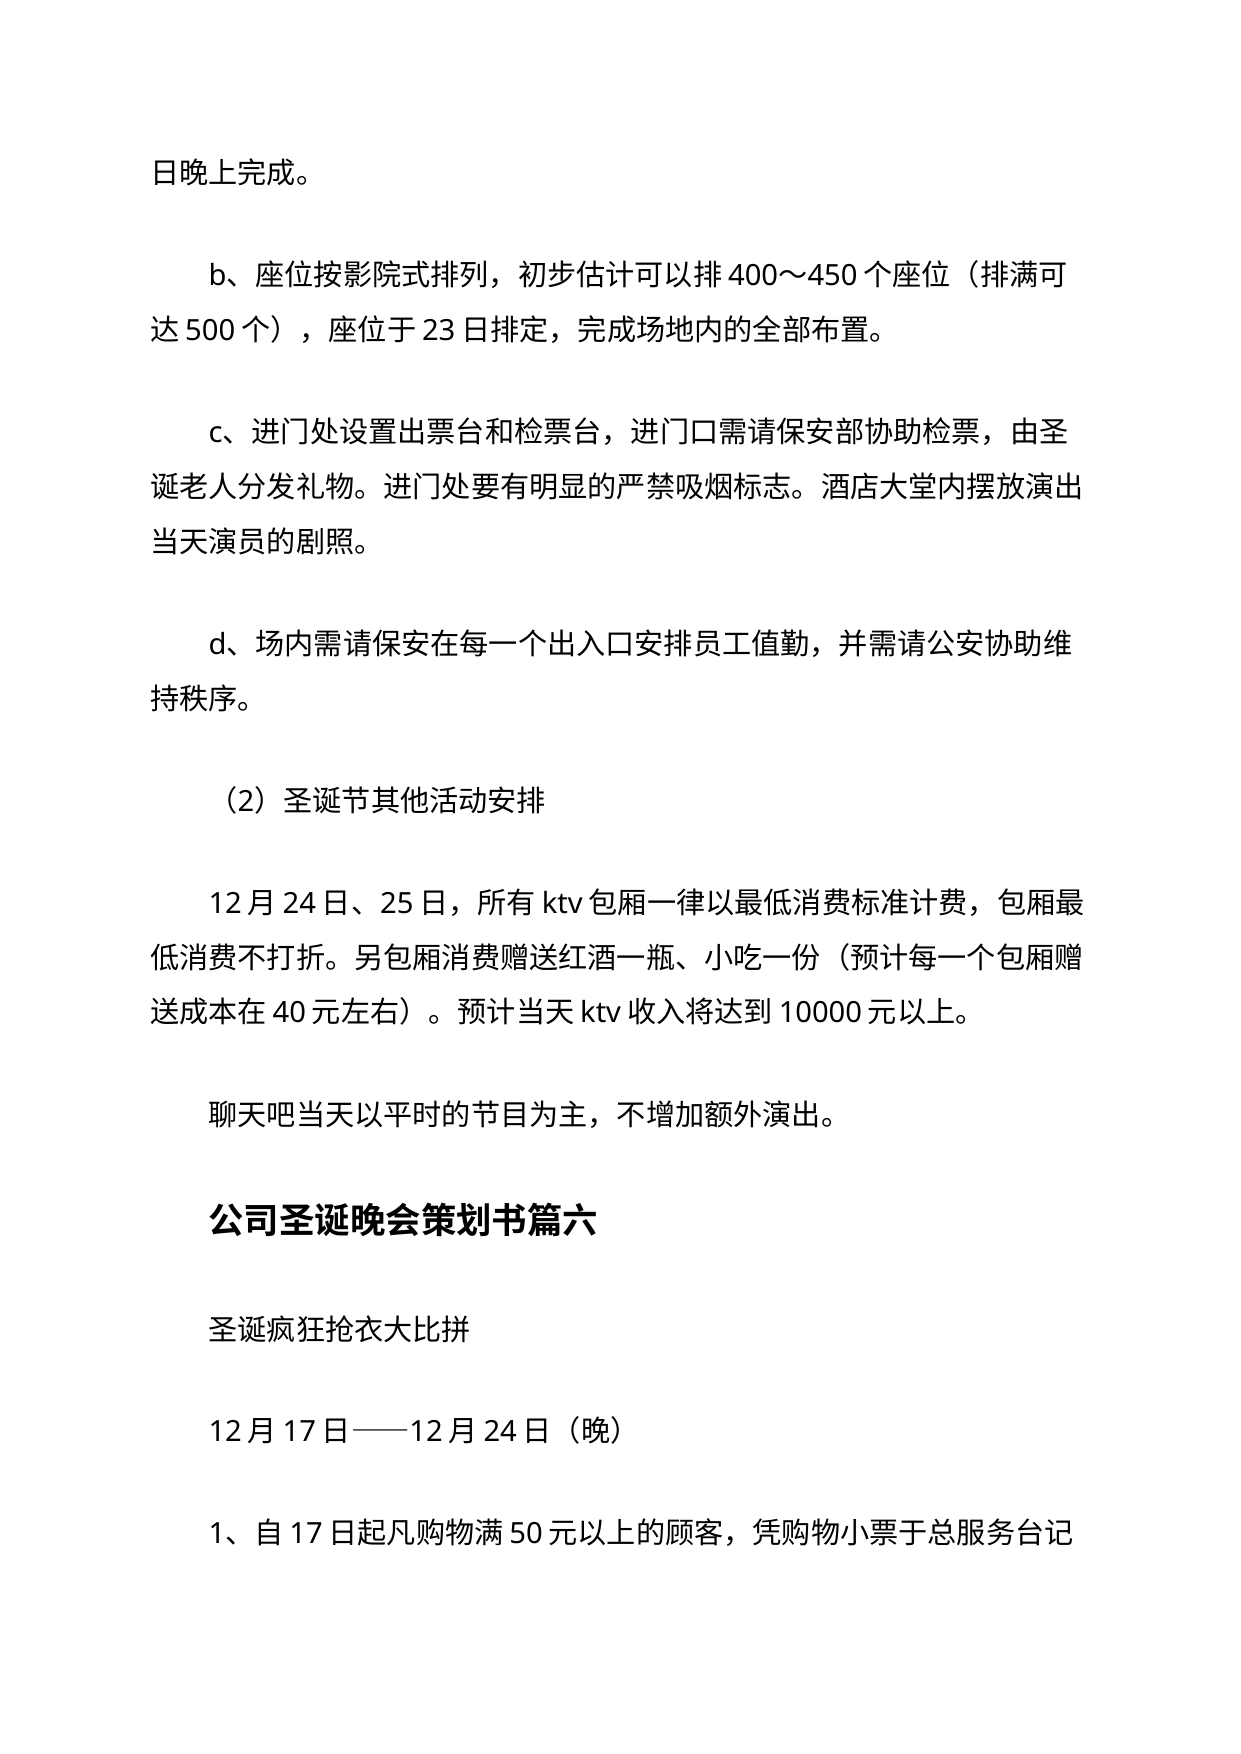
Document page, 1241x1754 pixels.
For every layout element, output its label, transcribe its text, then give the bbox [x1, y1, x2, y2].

text d、场内需请保安在每一个出入口安排员工值勤，并需请公安协助维持秩序。 [150, 620, 1090, 718]
text c、进门处设置出票台和检票台，进门口需请保安部协助检票，由圣诞老人分发礼物。进门处要有明显的严禁吸烟标志。酒店大堂内摆放演出当天演员的剧照。 [150, 409, 1090, 561]
text 聊天吧当天以平时的节目为主，不增加额外演出。 [150, 1091, 1090, 1133]
text 12月17日——12月24日（晚） [150, 1408, 1090, 1450]
text 公司圣诞晚会策划书篇六 [150, 1193, 1090, 1244]
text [150, 150, 1090, 192]
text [150, 1510, 1090, 1552]
text 圣诞疯狂抢衣大比拼 [150, 1306, 1090, 1348]
text b、座位按影院式排列，初步估计可以排400～450个座位（排满可达500个），座位于23日排定，完成场地内的全部布置。 [150, 252, 1090, 349]
text （2）圣诞节其他活动安排 [150, 777, 1090, 819]
text 12月24日、25日，所有ktv包厢一律以最低消费标准计费，包厢最低消费不打折。另包厢消费赠送红酒一瓶、小吃一份（预计每一个包厢赠送成本在40元左右）。预计当天ktv收入将达到10000元以上。 [150, 879, 1090, 1031]
